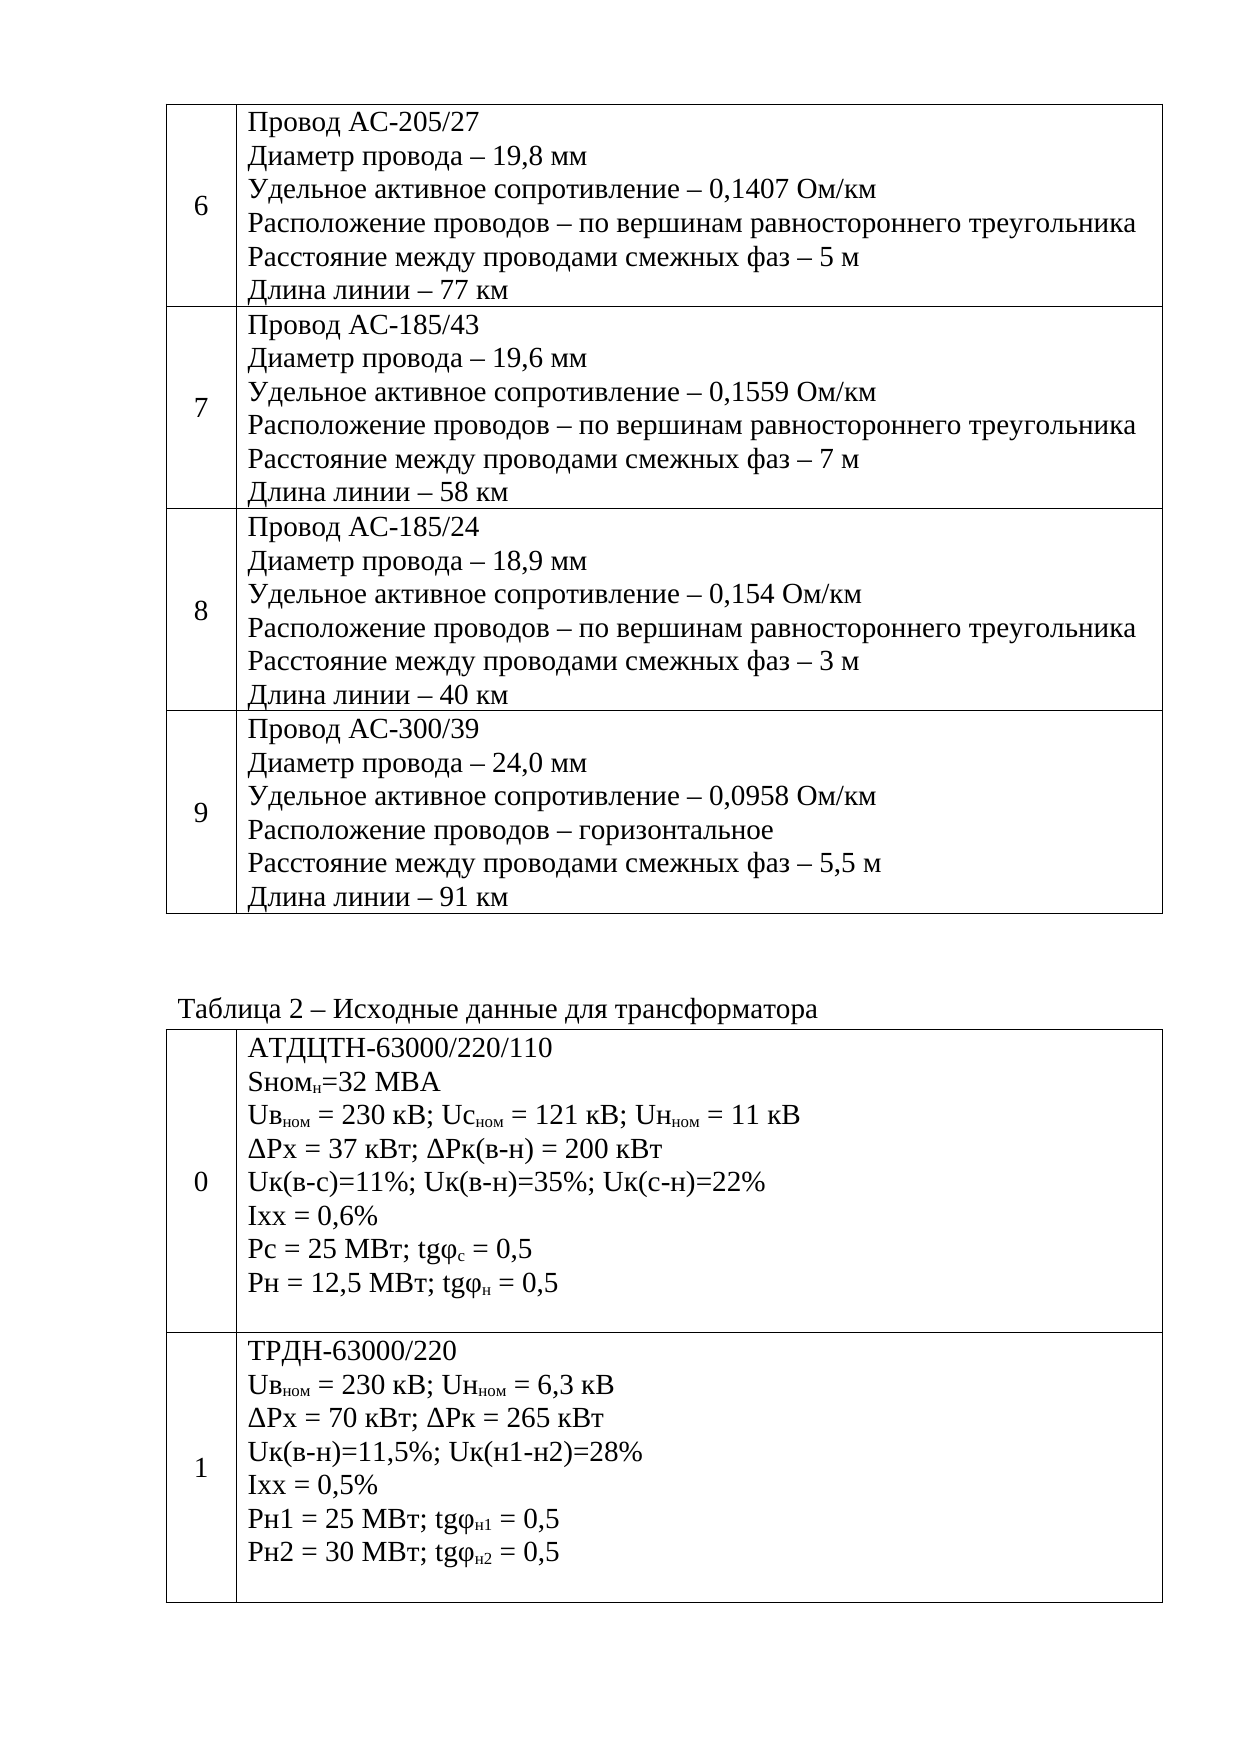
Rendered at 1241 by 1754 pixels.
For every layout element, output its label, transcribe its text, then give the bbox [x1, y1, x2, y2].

text Таблица 2 – Исходные данные для трансформатора [177, 991, 1152, 1024]
table_cell ТРДН-63000/220 Uвном = 230 кВ; Uнном = 6,3 кВ ΔPх = 70 кВт; ΔPк = 265 кВт Uк(в-н)=11,5%; Uк(н1-н2)=28% Iхх = 0,5% Pн1 = 25 МВт; tgφн1 = 0,5 Pн2 = 30 МВт; tgφн2 = 0,5 [237, 1333, 1162, 1602]
table_header АТДЦТН-63000/220/110 Sномн=32 МВА Uвном = 230 кВ; Uсном = 121 кВ; Uнном = 11 кВ ΔPх = 37 кВт; ΔPк(в-н) = 200 кВт Uк(в-с)=11%; Uк(в-н)=35%; Uк(с-н)=22% Iхх = 0,6% Pc = 25 МВт; tgφc = 0,5 Pн = 12,5 МВт; tgφн = 0,5 [237, 1030, 1162, 1332]
table_header 0 [167, 1030, 236, 1332]
table_cell 1 [167, 1333, 236, 1602]
table_cell Провод АС-205/27 Диаметр провода – 19,8 мм Удельное активное сопротивление – 0,1407 Ом/км Расположение проводов – по вершинам равностороннего треугольника Расстояние между проводами смежных фаз – 5 м Длина линии – 77 км [237, 105, 1162, 306]
table_cell Провод АС-185/24 Диаметр провода – 18,9 мм Удельное активное сопротивление – 0,154 Ом/км Расположение проводов – по вершинам равностороннего треугольника Расстояние между проводами смежных фаз – 3 м Длина линии – 40 км [237, 509, 1162, 710]
table_cell Провод АС-300/39 Диаметр провода – 24,0 мм Удельное активное сопротивление – 0,0958 Ом/км Расположение проводов – горизонтальное Расстояние между проводами смежных фаз – 5,5 м Длина линии – 91 км [237, 711, 1162, 913]
table_cell 8 [167, 509, 236, 710]
table_cell 6 [167, 105, 236, 306]
table_cell 9 [167, 711, 236, 913]
table_cell 7 [167, 307, 236, 508]
table_cell Провод АС-185/43 Диаметр провода – 19,6 мм Удельное активное сопротивление – 0,1559 Ом/км Расположение проводов – по вершинам равностороннего треугольника Расстояние между проводами смежных фаз – 7 м Длина линии – 58 км [237, 307, 1162, 508]
